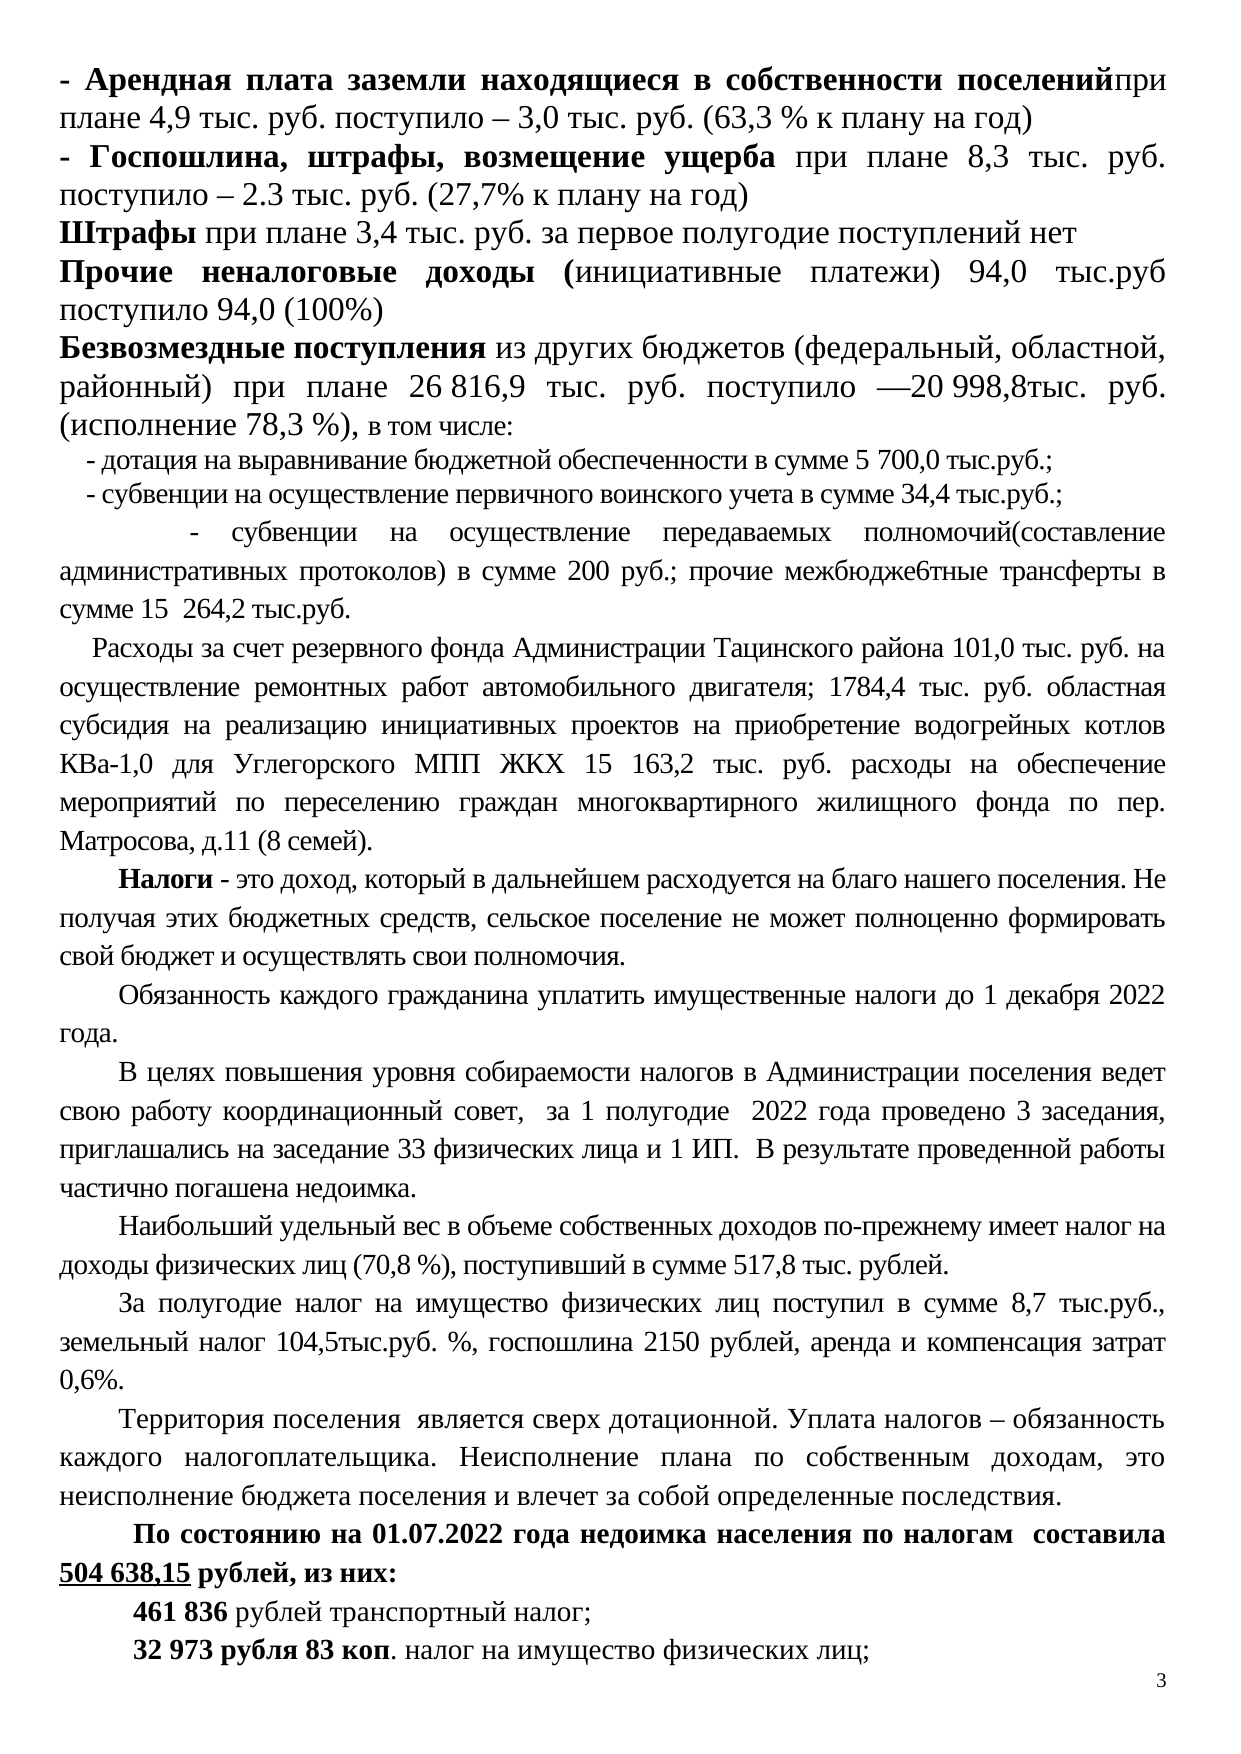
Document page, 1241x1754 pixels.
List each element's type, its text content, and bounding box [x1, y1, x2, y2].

text - субвенции на осуществление передаваемых полномочий(составление административных протоколов) в сумме 200 руб.; прочие межбюдже6тные трансферты в сумме 15 264,2 тыс.руб. [59, 514, 1167, 625]
text - субвенции на осуществление первичного воинского учета в сумме 34,4 тыс.руб.; [59, 476, 1167, 509]
text Обязанность каждого гражданина уплатить имущественные налоги до 1 декабря 2022 года. [59, 977, 1167, 1049]
text По состоянию на 01.07.2022 года недоимка населения по налогам составила 504 638,15 рублей, из них: [59, 1517, 1167, 1589]
text Территория поселения является сверх дотационной. Уплата налогов – обязанность каждого налогоплательщика. Неисполнение плана по собственным доходам, это неисполнение бюджета поселения и влечет за собой определенные последствия. [59, 1401, 1167, 1512]
text - Госпошлина, штрафы, возмещение ущерба при плане 8,3 тыс. руб. поступило – 2.3 тыс. руб. (27,7% к плану на год) [59, 136, 1167, 212]
text Расходы за счет резервного фонда Администрации Тацинского района 101,0 тыс. руб. на осуществление ремонтных работ автомобильного двигателя; 1784,4 тыс. руб. областная субсидия на реализацию инициативных проектов на приобретение водогрейных котлов КВа-1,0 для Углегорского МПП ЖКХ 15 163,2 тыс. руб. расходы на обеспечение мероприятий по переселению граждан многоквартирного жилищного фонда по пер. Матросова, д.11 (8 семей). [59, 630, 1167, 856]
text Штрафы при плане 3,4 тыс. руб. за первое полугодие поступлений нет [59, 212, 1167, 251]
text Прочие неналоговые доходы (инициативные платежи) 94,0 тыс.руб поступило 94,0 (100%) [59, 251, 1167, 327]
text 32 973 рубля 83 коп. налог на имущество физических лиц; [59, 1632, 1167, 1666]
text Наибольший удельный вес в объеме собственных доходов по-прежнему имеет налог на доходы физических лиц (70,8 %), поступивший в сумме 517,8 тыс. рублей. [59, 1208, 1167, 1280]
text - дотация на выравнивание бюджетной обеспеченности в сумме 5 700,0 тыс.руб.; [59, 442, 1167, 476]
text В целях повышения уровня собираемости налогов в Администрации поселения ведет свою работу координационный совет, за 1 полугодие 2022 года проведено 3 заседания, приглашались на заседание 33 физических лица и 1 ИП. В результате проведенной работы частично погашена недоимка. [59, 1054, 1167, 1203]
text За полугодие налог на имущество физических лиц поступил в сумме 8,7 тыс.руб., земельный налог 104,5тыс.руб. %, госпошлина 2150 рублей, аренда и компенсация затрат 0,6%. [59, 1285, 1167, 1396]
text Налоги - это доход, который в дальнейшем расходуется на благо нашего поселения. Не получая этих бюджетных средств, сельское поселение не может полноценно формировать свой бюджет и осуществлять свои полномочия. [59, 861, 1167, 972]
text Безвозмездные поступления из других бюджетов (федеральный, областной, районный) при плане 26 816,9 тыс. руб. поступило —20 998,8тыс. руб. (исполнение 78,3 %), в том числе: [59, 327, 1167, 442]
text - Арендная плата заземли находящиеся в собственности поселенийпри плане 4,9 тыс. руб. поступило – 3,0 тыс. руб. (63,3 % к плану на год) [59, 59, 1167, 136]
text 461 836 рублей транспортный налог; [59, 1594, 1167, 1627]
